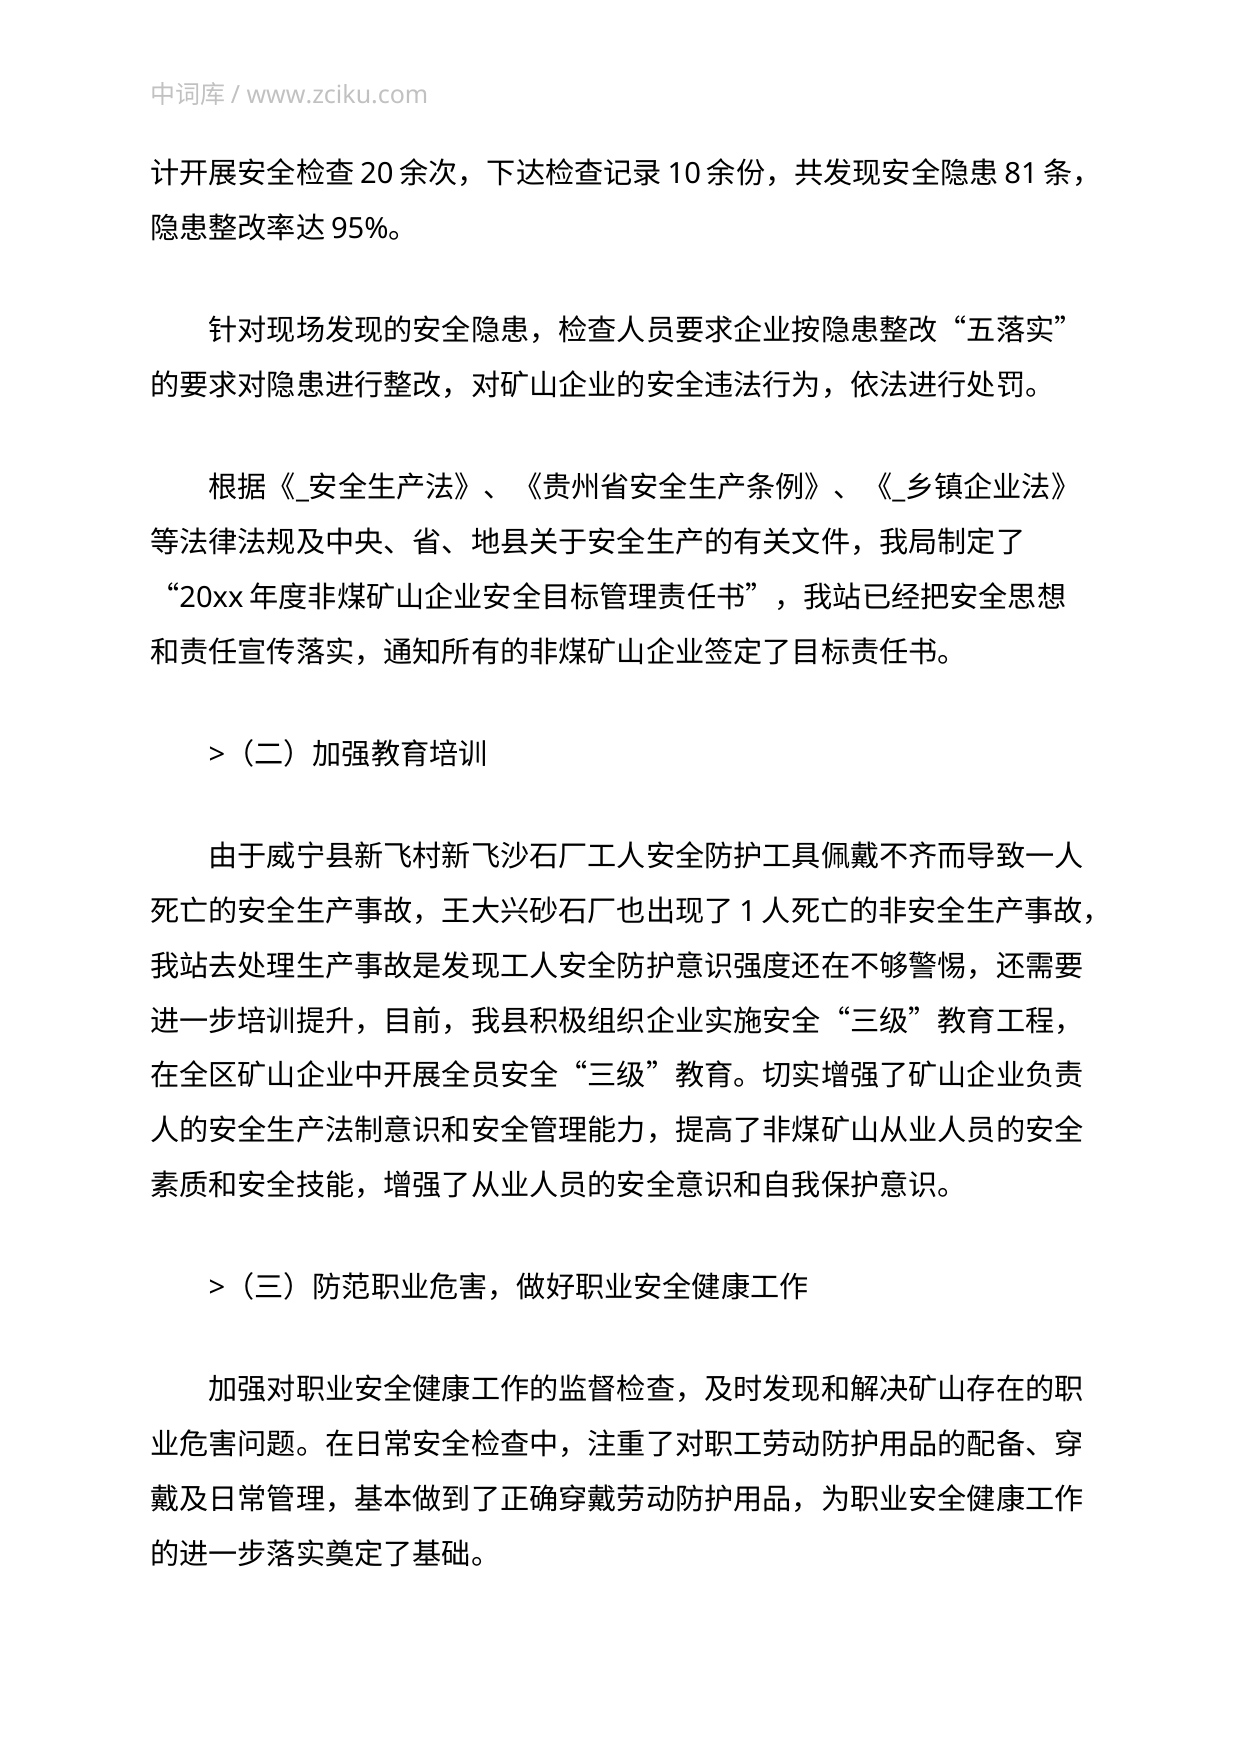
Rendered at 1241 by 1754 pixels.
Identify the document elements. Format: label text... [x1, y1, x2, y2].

text 根据《_安全生产法》、《贵州省安全生产条例》、《_乡镇企业法》等法律法规及中央、省、地县关于安全生产的有关文件，我局制定了“20xx年度非煤矿山企业安全目标管理责任书”，我站已经把安全思想和责任宣传落实，通知所有的非煤矿山企业签定了目标责任书。 [150, 464, 1090, 671]
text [150, 150, 1090, 247]
text 针对现场发现的安全隐患，检查人员要求企业按隐患整改“五落实”的要求对隐患进行整改，对矿山企业的安全违法行为，依法进行处罚。 [150, 307, 1090, 404]
text 由于威宁县新飞村新飞沙石厂工人安全防护工具佩戴不齐而导致一人死亡的安全生产事故，王大兴砂石厂也出现了1人死亡的非安全生产事故，我站去处理生产事故是发现工人安全防护意识强度还在不够警惕，还需要进一步培训提升，目前，我县积极组织企业实施安全“三级”教育工程，在全区矿山企业中开展全员安全“三级”教育。切实增强了矿山企业负责人的安全生产法制意识和安全管理能力，提高了非煤矿山从业人员的安全素质和安全技能，增强了从业人员的安全意识和自我保护意识。 [150, 832, 1090, 1204]
text >（三）防范职业危害，做好职业安全健康工作 [150, 1263, 1090, 1306]
text >（二）加强教育培训 [150, 730, 1090, 773]
text 加强对职业安全健康工作的监督检查，及时发现和解决矿山存在的职业危害问题。在日常安全检查中，注重了对职工劳动防护用品的配备、穿戴及日常管理，基本做到了正确穿戴劳动防护用品，为职业安全健康工作的进一步落实奠定了基础。 [150, 1366, 1090, 1572]
